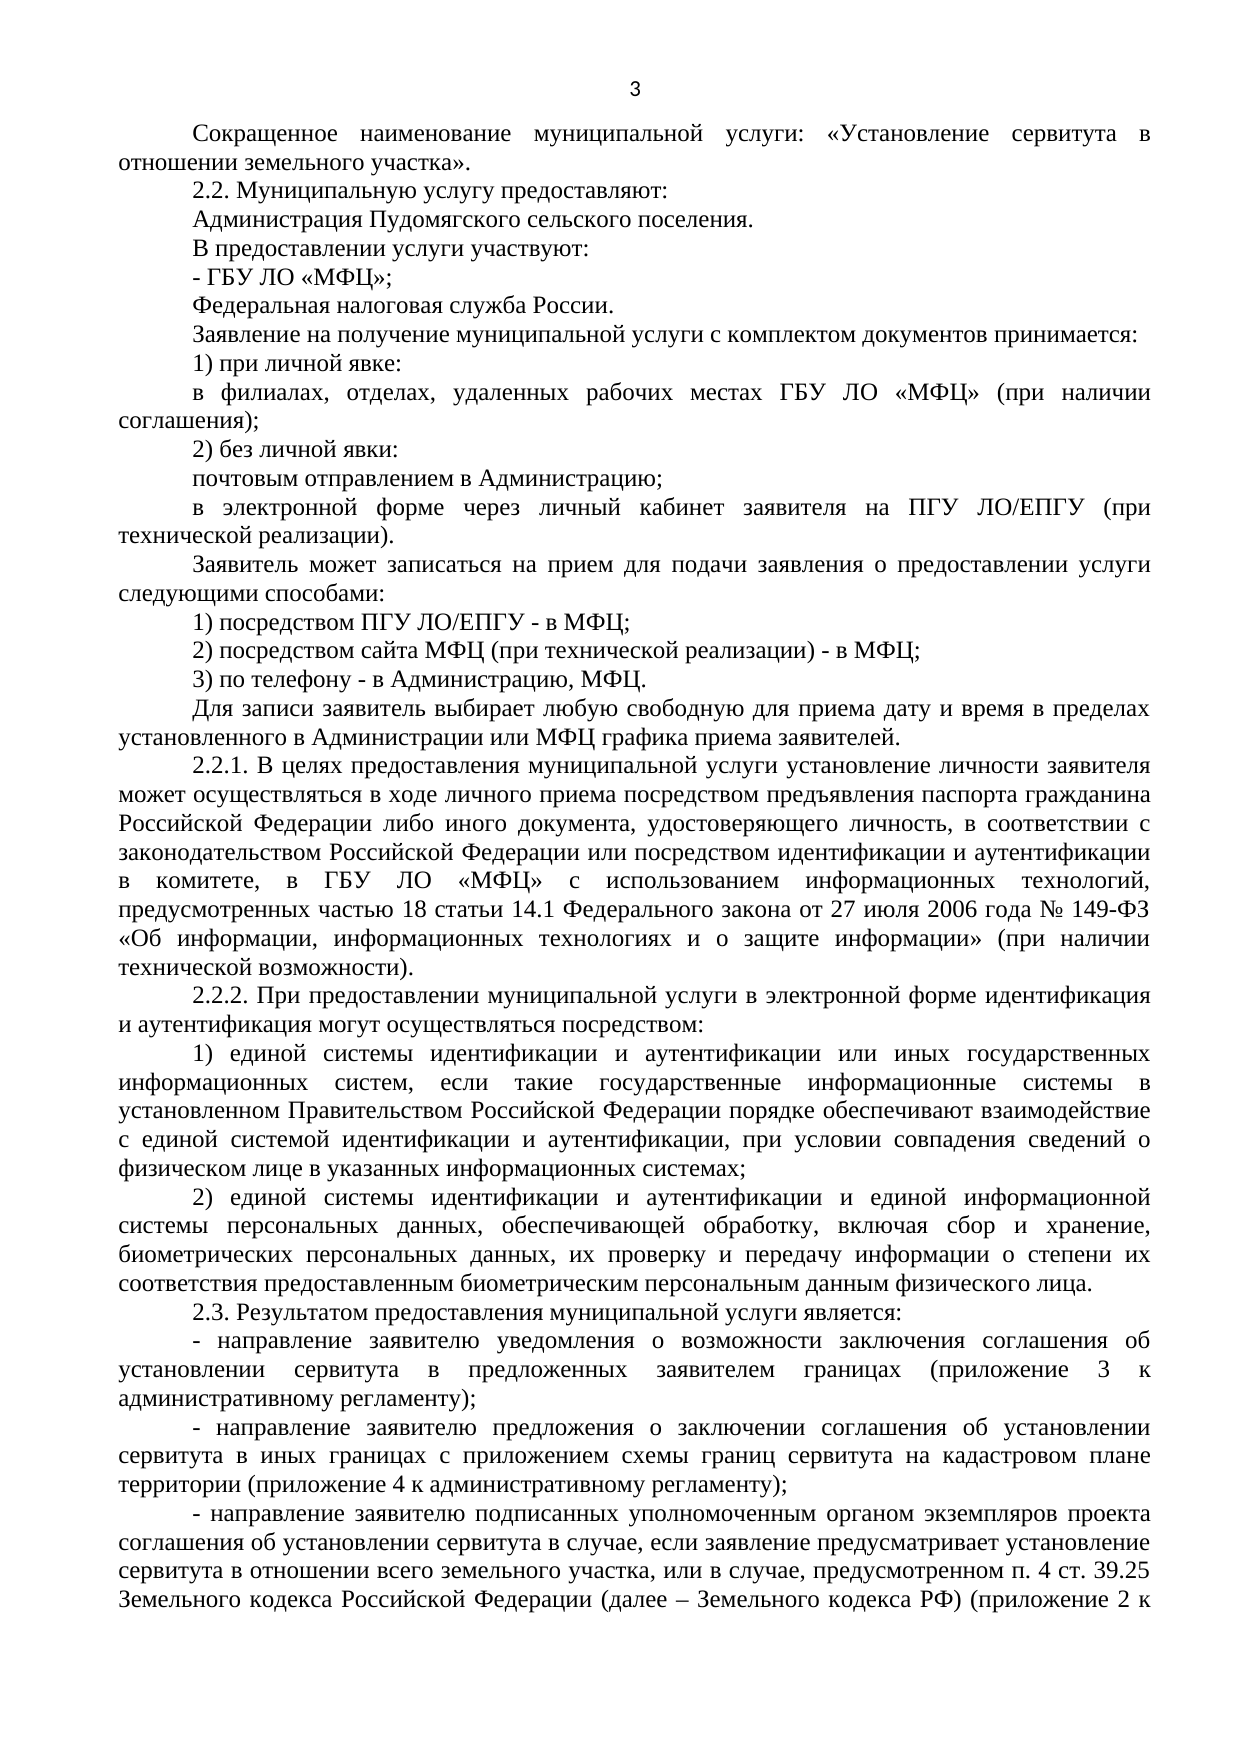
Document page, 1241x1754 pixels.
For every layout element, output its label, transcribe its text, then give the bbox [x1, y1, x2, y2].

text 1) единой системы идентификации и аутентификации или иных государственных информационных систем, если такие государственные информационные системы в установленном Правительством Российской Федерации порядке обеспечивают взаимодействие с единой системой идентификации и аутентификации, при условии совпадения сведений о физическом лице в указанных информационных системах; [118, 1038, 1152, 1182]
text - направление заявителю уведомления о возможности заключения соглашения об установлении сервитута в предложенных заявителем границах (приложение 3 к административному регламенту); [118, 1326, 1152, 1412]
text Для записи заявитель выбирает любую свободную для приема дату и время в пределах установленного в Администрации или МФЦ графика приема заявителей. [118, 693, 1152, 751]
text В предоставлении услуги участвуют: [118, 233, 1152, 262]
text - ГБУ ЛО «МФЦ»; [118, 262, 1152, 291]
text 1) при личной явке: [118, 348, 1152, 377]
text 3) по телефону - в Администрацию, МФЦ. [118, 664, 1152, 693]
text 1) посредством ПГУ ЛО/ЕПГУ - в МФЦ; [118, 607, 1152, 636]
text 2.3. Результатом предоставления муниципальной услуги является: [118, 1297, 1152, 1326]
text 2.2.2. При предоставлении муниципальной услуги в электронной форме идентификация и аутентификация могут осуществляться посредством: [118, 981, 1152, 1038]
text Заявление на получение муниципальной услуги с комплектом документов принимается: [118, 319, 1152, 348]
text 2) без личной явки: [118, 434, 1152, 463]
text 2.2.1. В целях предоставления муниципальной услуги установление личности заявителя может осуществляться в ходе личного приема посредством предъявления паспорта гражданина Российской Федерации либо иного документа, удостоверяющего личность, в соответствии с законодательством Российской Федерации или посредством идентификации и аутентификации в комитете, в ГБУ ЛО «МФЦ» с использованием информационных технологий, предусмотренных частью 18 статьи 14.1 Федерального закона от 27 июля 2006 года № 149-ФЗ «Об информации, информационных технологиях и о защите информации» (при наличии технической возможности). [118, 751, 1152, 981]
text 2) единой системы идентификации и аутентификации и единой информационной системы персональных данных, обеспечивающей обработку, включая сбор и хранение, биометрических персональных данных, их проверку и передачу информации о степени их соответствия предоставленным биометрическим персональным данным физического лица. [118, 1182, 1152, 1297]
text в филиалах, отделах, удаленных рабочих местах ГБУ ЛО «МФЦ» (при наличии соглашения); [118, 377, 1152, 434]
text Администрация Пудомягского сельского поселения. [118, 204, 1152, 233]
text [118, 1498, 1152, 1613]
text в электронной форме через личный кабинет заявителя на ПГУ ЛО/ЕПГУ (при технической реализации). [118, 492, 1152, 549]
text 2) посредством сайта МФЦ (при технической реализации) - в МФЦ; [118, 636, 1152, 664]
text 2.2. Муниципальную услугу предоставляют: [118, 176, 1152, 204]
text Сокращенное наименование муниципальной услуги: «Установление сервитута в отношении земельного участка». [118, 118, 1152, 176]
text Федеральная налоговая служба России. [118, 291, 1152, 319]
text Заявитель может записаться на прием для подачи заявления о предоставлении услуги следующими способами: [118, 549, 1152, 607]
text - направление заявителю предложения о заключении соглашения об установлении сервитута в иных границах с приложением схемы границ сервитута на кадастровом плане территории (приложение 4 к административному регламенту); [118, 1412, 1152, 1498]
text почтовым отправлением в Администрацию; [118, 463, 1152, 492]
